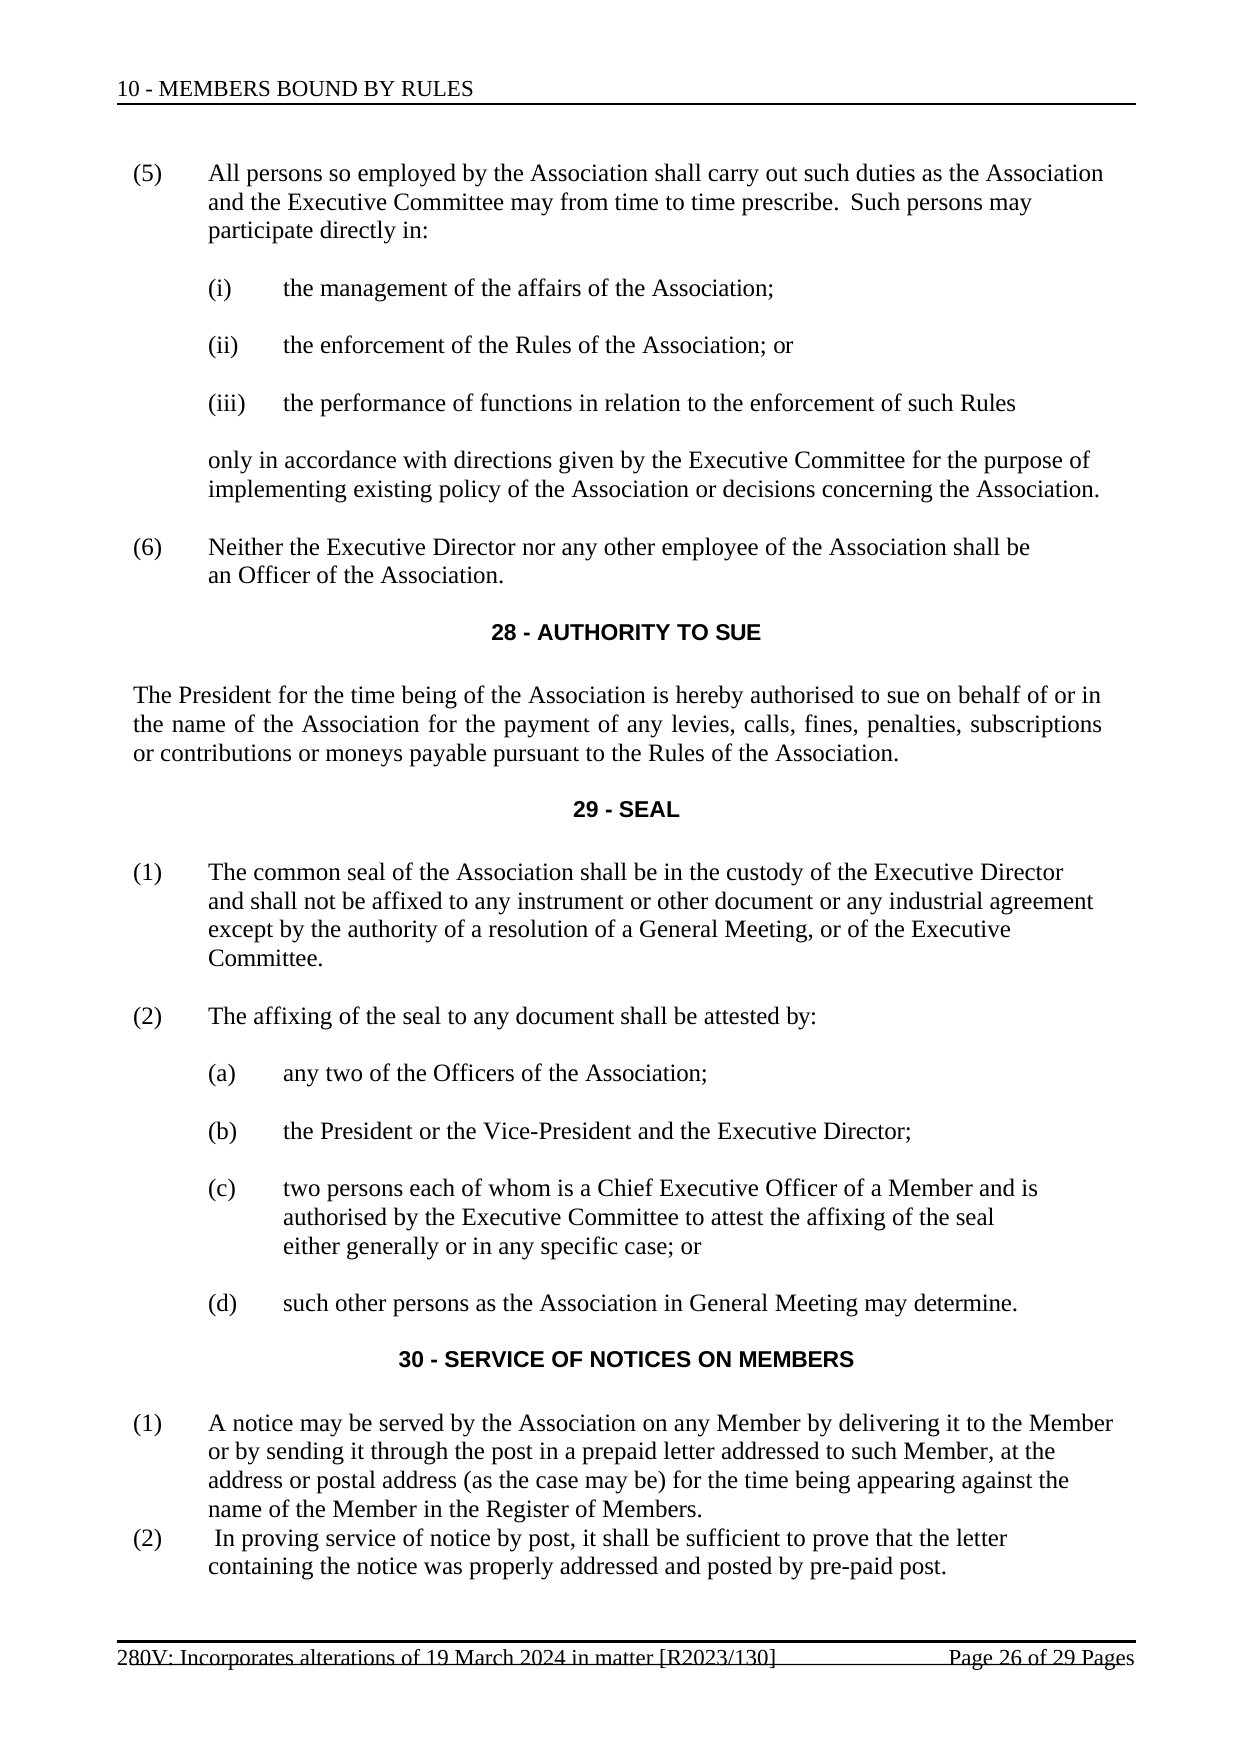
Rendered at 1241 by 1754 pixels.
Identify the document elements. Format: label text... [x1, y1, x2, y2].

list All persons so employed by the Association shall carry out such duties as the Association and the Executive Committee may from time to time prescribe. Such persons may participate directly in: [133, 158, 1103, 244]
list any two of the Officers of the Association; [208, 1058, 1136, 1087]
list The affixing of the seal to any document shall be attested by: [133, 1001, 1136, 1029]
subtitle 28 - AUTHORITY TO SUE [117, 619, 1136, 645]
subtitle 29 - SEAL [117, 796, 1136, 822]
list the performance of functions in relation to the enforcement of such Rules [208, 388, 1136, 417]
list Neither the Executive Director nor any other employee of the Association shall be an Officer of the Association. [133, 532, 1059, 589]
list two persons each of whom is a Chief Executive Officer of a Member and is authorised by the Executive Committee to attest the affixing of the seal either generally or in any specific case; or [208, 1173, 1057, 1259]
subtitle 30 - SERVICE OF NOTICES ON MEMBERS [117, 1346, 1136, 1373]
text The President for the time being of the Association is hereby authorised to sue on behalf of or in the name of the Association for the payment of any levies, calls, fines, penalties, subscriptions or contributions or moneys payable pursuant to the Rules of the Association. [133, 680, 1103, 766]
text only in accordance with directions given by the Executive Committee for the purpose of implementing existing policy of the Association or decisions concerning the Association. [208, 446, 1122, 503]
list the management of the affairs of the Association; [208, 273, 1136, 302]
list The common seal of the Association shall be in the custody of the Executive Director and shall not be affixed to any instrument or other document or any industrial agreement except by the authority of a resolution of a General Meeting, or of the Executive Committee. [133, 857, 1105, 972]
list such other persons as the Association in General Meeting may determine. [208, 1288, 1136, 1317]
list the enforcement of the Rules of the Association; or [208, 331, 1136, 359]
list the President or the Vice-President and the Executive Director; [208, 1116, 1136, 1144]
list In proving service of notice by post, it shall be sufficient to prove that the letter containing the notice was properly addressed and posted by pre-paid post. [133, 1523, 1112, 1580]
list A notice may be served by the Association on any Member by delivering it to the Member or by sending it through the post in a prepaid letter addressed to such Member, at the address or postal address (as the case may be) for the time being appearing against the name of the Member in the Register of Members. [133, 1408, 1113, 1523]
